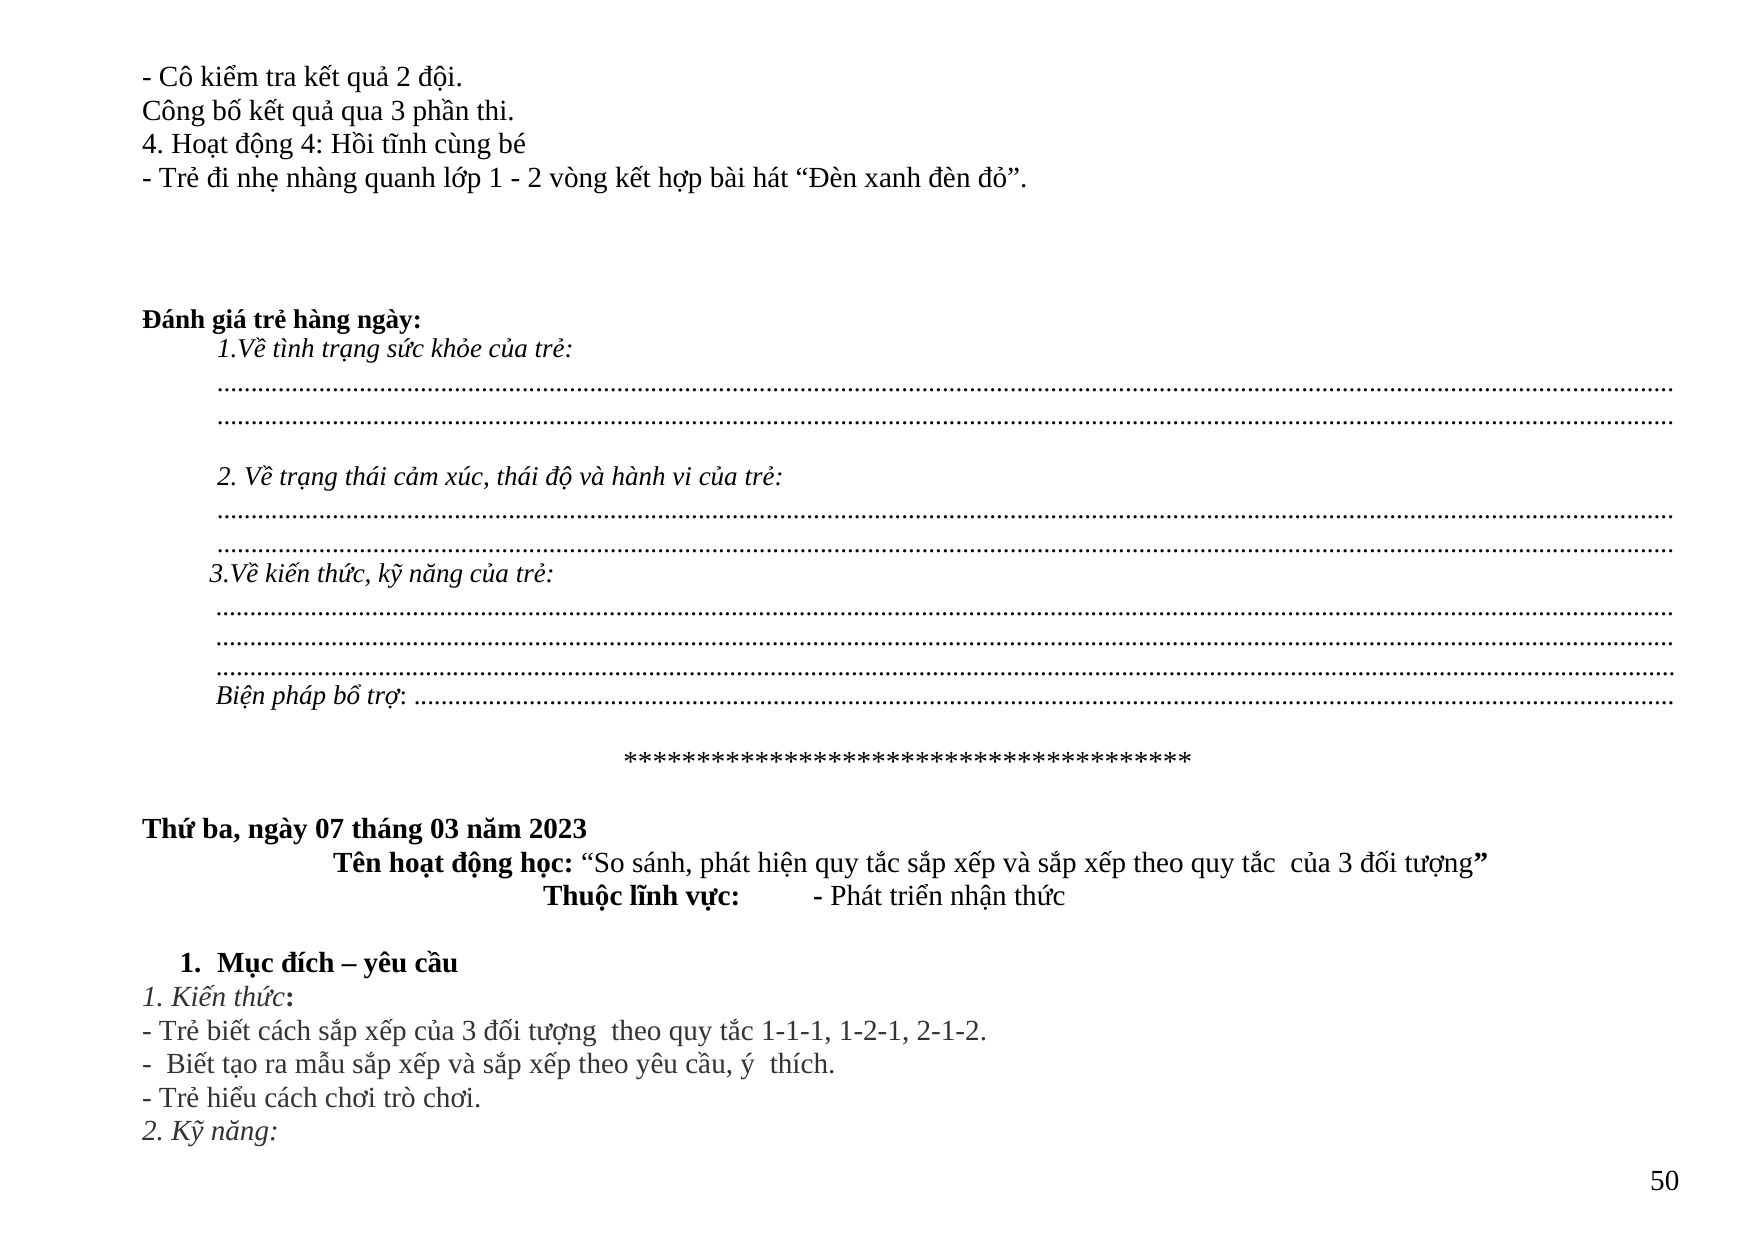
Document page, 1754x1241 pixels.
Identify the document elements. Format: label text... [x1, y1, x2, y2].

text Biện pháp bổ trợ: [216, 681, 1679, 711]
list 1.Về tình trạng sức khỏe của trẻ: [217, 334, 1679, 364]
text - Trẻ hiểu cách chơi trò chơi. [142, 1080, 1679, 1113]
list 2. Về trạng thái cảm xúc, thái độ và hành vi của trẻ: [217, 462, 1679, 492]
text Công bố kết quả qua 3 phần thi. [142, 93, 1679, 126]
text 3.Về kiến thức, kỹ năng của trẻ: [142, 559, 1679, 588]
text Tên hoạt động học: “So sánh, phát hiện quy tắc sắp xếp và sắp xếp theo quy tắc của 3 đối tượng” [142, 845, 1679, 878]
text *************************************** [142, 744, 1679, 778]
list Mục đích – yêu cầu [179, 946, 1679, 979]
text Thuộc lĩnh vực: - Phát triển nhận thức [142, 878, 1679, 912]
text - Cô kiểm tra kết quả 2 đội. [142, 59, 1679, 93]
text 1. Kiến thức: [142, 979, 1679, 1013]
text - Trẻ đi nhẹ nhàng quanh lớp 1 - 2 vòng kết hợp bài hát “Đèn xanh đèn đỏ”. [142, 160, 1679, 193]
text 4. Hoạt động 4: Hồi tĩnh cùng bé [142, 126, 1679, 160]
text - Biết tạo ra mẫu sắp xếp và sắp xếp theo yêu cầu, ý thích. [142, 1046, 1679, 1080]
text - Trẻ biết cách sắp xếp của 3 đối tượng theo quy tắc 1-1-1, 1-2-1, 2-1-2. [142, 1013, 1679, 1046]
text Đánh giá trẻ hàng ngày: [142, 305, 1679, 334]
text Thứ ba, ngày 07 tháng 03 năm 2023 [142, 811, 1679, 845]
text ........................................................................................................................................................................................................................ [216, 652, 1679, 681]
text 2. Kỹ năng: [142, 1113, 1679, 1147]
